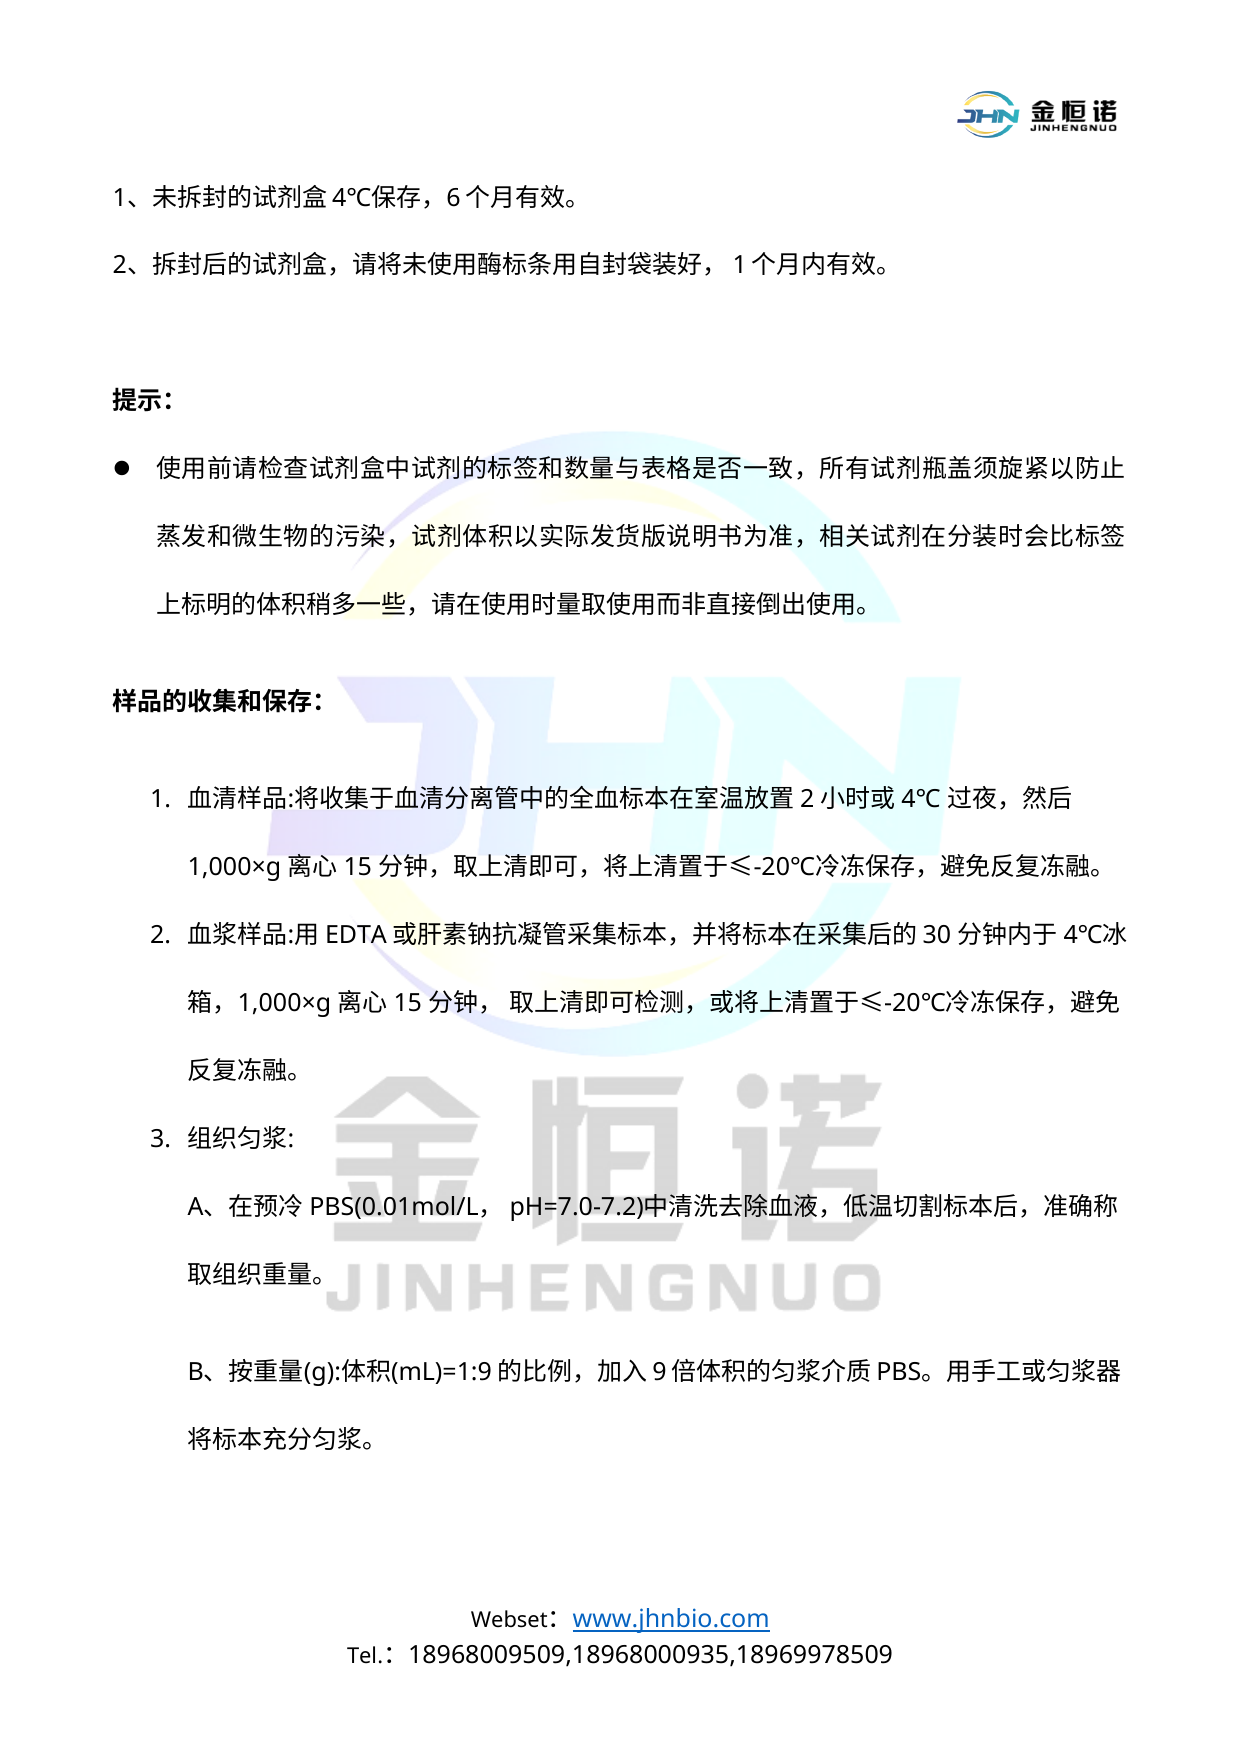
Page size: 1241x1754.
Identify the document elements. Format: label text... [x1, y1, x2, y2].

text B、按重量(g):体积(mL)=1:9的比例，加入9倍体积的匀浆介质PBS。用手工或匀浆器将标本充分匀浆。 [187, 1394, 1128, 1529]
picture [954, 88, 1128, 140]
text 样品的收集和保存： [112, 666, 1128, 734]
list 血浆样品:用 EDTA或肝素钠抗凝管采集标本，并将标本在采集后的 30 分钟内于 4℃冰箱，1,000×g 离心 15 分钟， 取上清即可检测，或将上清置于≤-20℃冷冻保存，避免反复冻融。 [150, 928, 1128, 1132]
text 2、拆封后的试剂盒，请将未使用酶标条用自封袋装好， 1个月内有效。 [112, 229, 1128, 297]
text 提示： [112, 365, 1128, 433]
list 使用前请检查试剂盒中试剂的标签和数量与表格是否一致，所有试剂瓶盖须旋紧以防止蒸发和微生物的污染，试剂体积以实际发货版说明书为准，相关试剂在分装时会比标签上标明的体积稍多一些，请在使用时量取使用而非直接倒出使用。 [112, 433, 1128, 637]
list 组织匀浆: A、在预冷 PBS(0.01mol/L， pH=7.0-7.2)中清洗去除血液，低温切割标本后，准确称取组织重量。 [150, 1161, 1128, 1364]
list 血清样品:将收集于血清分离管中的全血标本在室温放置 2 小时或 4℃ 过夜，然后 1,000×g 离心 15 分钟，取上清即可，将上清置于≤-20℃冷冻保存，避免反复冻融。 [150, 763, 1128, 899]
text 1、未拆封的试剂盒4℃保存，6个月有效。 [112, 161, 1128, 229]
